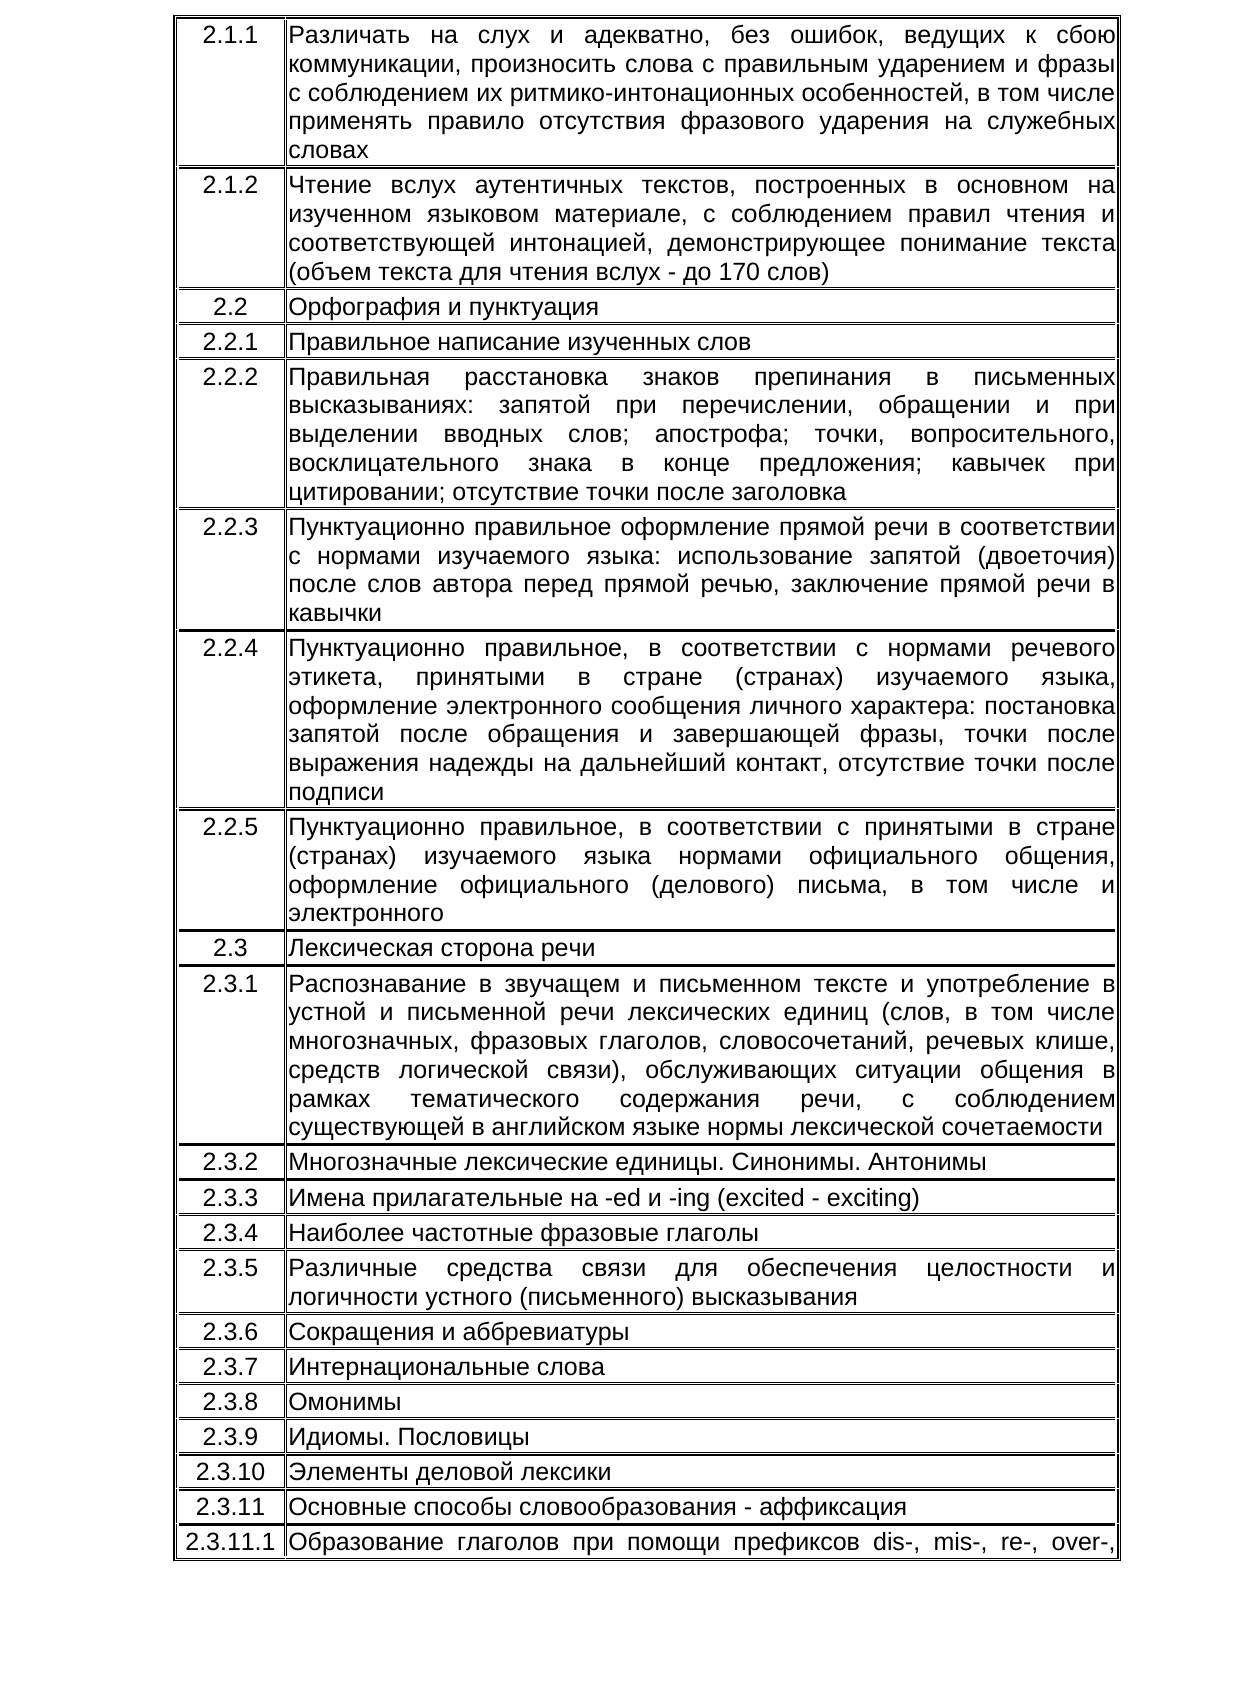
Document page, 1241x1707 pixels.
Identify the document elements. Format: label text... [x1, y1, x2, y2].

table_cell Правильная расстановка знаков препинания в письменных высказываниях: запятой при перечислении, обращении и при выделении вводных слов; апострофа; точки, вопросительного, восклицательного знака в конце предложения; кавычек при цитировании; отсутствие точки после заголовка [287, 357, 1118, 507]
table_cell 2.3.7 [177, 1347, 284, 1382]
table_cell 2.3.5 [177, 1248, 284, 1312]
table_cell Основные способы словообразования - аффиксация [287, 1487, 1118, 1522]
table_cell Омонимы [287, 1382, 1118, 1417]
table_cell Чтение вслух аутентичных текстов, построенных в основном на изученном языковом материале, с соблюдением правил чтения и соответствующей интонацией, демонстрирующее понимание текста (объем текста для чтения вслух - до 170 слов) [286, 165, 1119, 287]
table_cell Лексическая сторона речи [287, 929, 1117, 964]
table_cell 2.2.3 [177, 507, 284, 628]
table_cell Идиомы. Пословицы [287, 1417, 1118, 1452]
table_cell Орфография и пунктуация [287, 287, 1118, 322]
table_cell Пунктуационно правильное оформление прямой речи в соответствии с нормами изучаемого языка: использование запятой (двоеточия) после слов автора перед прямой речью, заключение прямой речи в кавычки [287, 507, 1118, 628]
table_cell 2.2.1 [177, 322, 284, 357]
table_cell Многозначные лексические единицы. Синонимы. Антонимы [287, 1143, 1117, 1178]
table_cell 2.2.2 [177, 357, 284, 507]
table_cell 2.3.6 [177, 1312, 284, 1347]
table_cell Правильное написание изученных слов [287, 322, 1118, 357]
table_cell Пунктуационно правильное, в соответствии с принятыми в стране (странах) изучаемого языка нормами официального общения, оформление официального (делового) письма, в том числе и электронного [287, 807, 1118, 929]
table_cell 2.3.11 [177, 1487, 284, 1522]
table_cell 2.3.8 [177, 1382, 284, 1417]
table_cell 2.1.1 [177, 18, 286, 165]
table_cell Распознавание в звучащем и письменном тексте и употребление в устной и письменной речи лексических единиц (слов, в том числе многозначных, фразовых глаголов, словосочетаний, речевых клише, средств логической связи), обслуживающих ситуации общения в рамках тематического содержания речи, с соблюдением существующей в английском языке нормы лексической сочетаемости [287, 964, 1117, 1143]
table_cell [286, 1523, 1119, 1557]
table_cell 2.2 [177, 287, 284, 322]
table_cell 2.3.9 [177, 1417, 284, 1452]
table_cell Элементы деловой лексики [287, 1452, 1118, 1487]
table_cell 2.2.4 [175, 629, 284, 807]
table_cell Различать на слух и адекватно, без ошибок, ведущих к сбою коммуникации, произносить слова с правильным ударением и фразы с соблюдением их ритмико-интонационных особенностей, в том числе применять правило отсутствия фразового ударения на служебных словах [286, 19, 1117, 165]
table_cell Наиболее частотные фразовые глаголы [287, 1213, 1118, 1248]
table_cell 2.3.4 [177, 1213, 284, 1248]
table_cell 2.2.5 [177, 807, 284, 929]
table_cell 2.3.3 [177, 1178, 284, 1213]
table_cell Различные средства связи для обеспечения целостности и логичности устного (письменного) высказывания [287, 1248, 1118, 1312]
table_cell 2.3.1 [177, 964, 284, 1143]
table_cell Интернациональные слова [287, 1347, 1118, 1382]
table_cell Сокращения и аббревиатуры [287, 1312, 1118, 1347]
table_cell 2.3.10 [177, 1452, 284, 1487]
table_cell 2.3.11.1 [175, 1523, 286, 1557]
table_cell 2.3 [177, 929, 284, 964]
table_cell 2.3.2 [177, 1143, 284, 1178]
table_cell 2.1.2 [175, 165, 286, 287]
table_cell Пунктуационно правильное, в соответствии с нормами речевого этикета, принятыми в стране (странах) изучаемого языка, оформление электронного сообщения личного характера: постановка запятой после обращения и завершающей фразы, точки после выражения надежды на дальнейший контакт, отсутствие точки после подписи [287, 629, 1119, 807]
table_cell Имена прилагательные на -ed и -ing (excited - exciting) [287, 1178, 1117, 1213]
